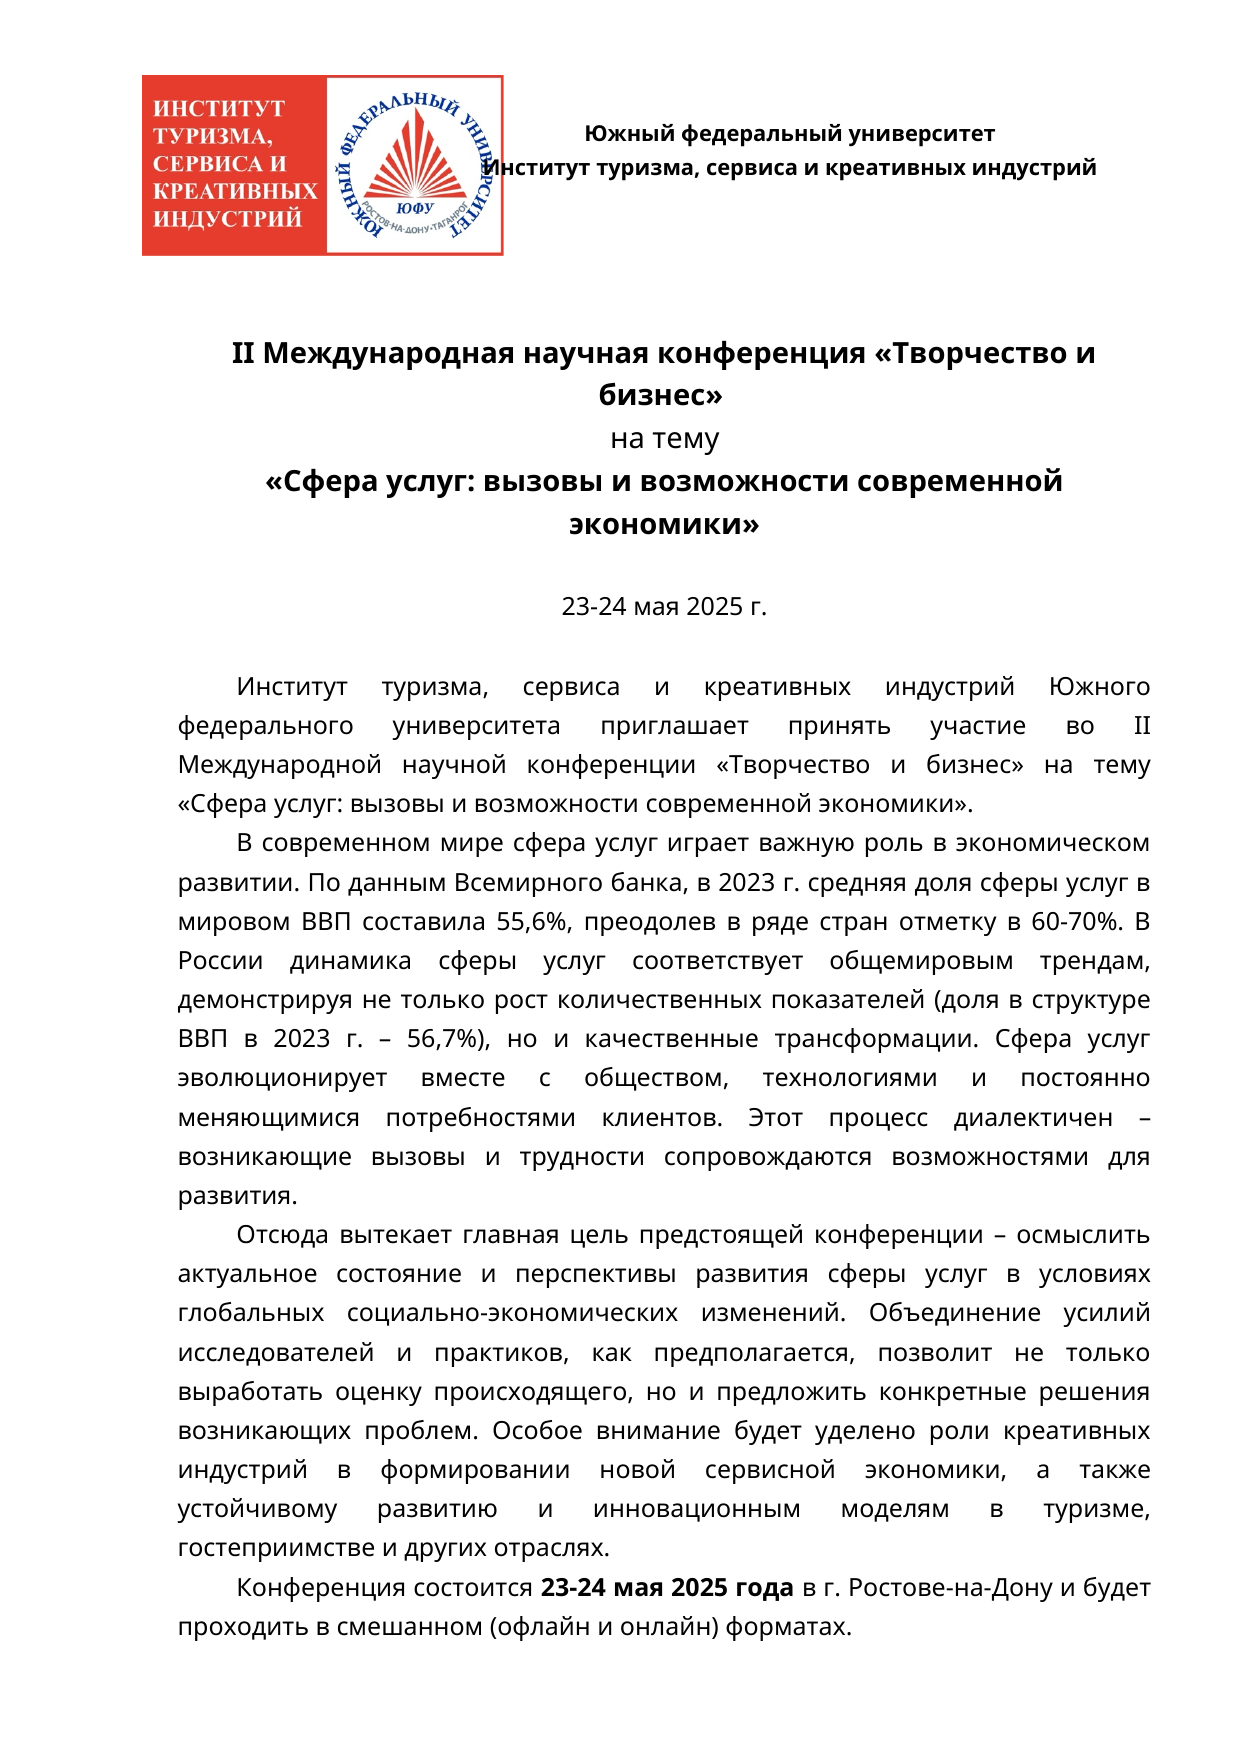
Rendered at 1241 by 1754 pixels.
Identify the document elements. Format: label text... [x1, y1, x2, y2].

text II Международная научная конференция «Творчество и бизнес» на тему [177, 332, 1152, 457]
text В современном мире сфера услуг играет важную роль в экономическом развитии. По данным Всемирного банка, в 2023 г. средняя доля сферы услуг в мировом ВВП составила 55,6%, преодолев в ряде стран отметку в 60-70%. В России динамика сферы услуг соответствует общемировым трендам, демонстрируя не только рост количественных показателей (доля в структуре ВВП в 2023 г. – 56,7%), но и качественные трансформации. Сфера услуг эволюционирует вместе с обществом, технологиями и постоянно меняющимися потребностями клиентов. Этот процесс диалектичен – возникающие вызовы и трудности сопровождаются возможностями для развития. [177, 825, 1152, 1212]
text «Сфера услуг: вызовы и возможности современной экономики» [177, 460, 1152, 543]
text 23-24 мая 2025 г. [177, 589, 1152, 623]
text Конференция состоится 23-24 мая 2025 года в г. Ростове-на-Дону и будет проходить в смешанном (офлайн и онлайн) форматах. [177, 1569, 1152, 1642]
text Институт туризма, сервиса и креативных индустрий [428, 152, 1152, 182]
text Институт туризма, сервиса и креативных индустрий Южного федерального университета приглашает принять участие во II Международной научной конференции «Творчество и бизнес» на тему «Сфера услуг: вызовы и возможности современной экономики». [177, 668, 1152, 820]
text Южный федеральный университет [428, 118, 1152, 148]
text Отсюда вытекает главная цель предстоящей конференции – осмыслить актуальное состояние и перспективы развития сферы услуг в условиях глобальных социально-экономических изменений. Объединение усилий исследователей и практиков, как предполагается, позволит не только выработать оценку происходящего, но и предложить конкретные решения возникающих проблем. Особое внимание будет уделено роли креативных индустрий в формировании новой сервисной экономики, а также устойчивому развитию и инновационным моделям в туризме, гостеприимстве и других отраслях. [177, 1217, 1152, 1564]
picture [142, 75, 504, 256]
